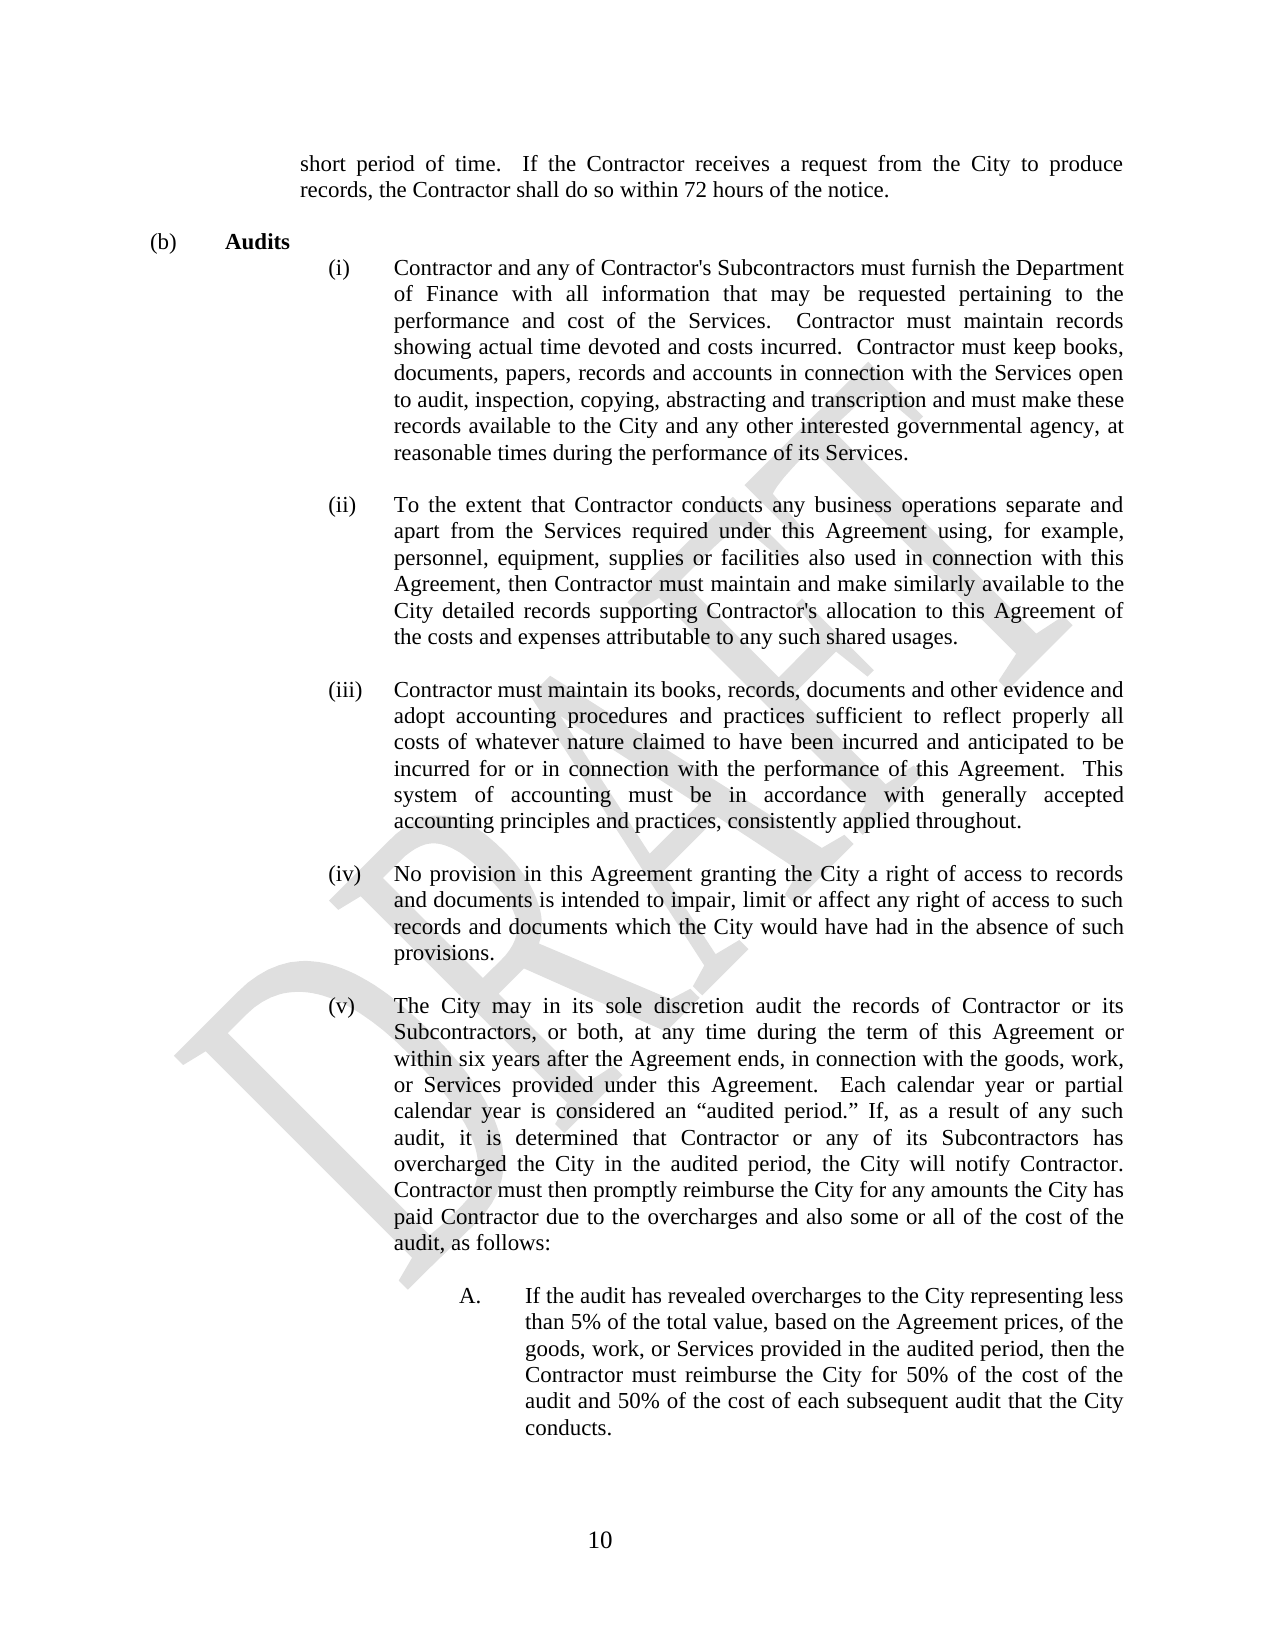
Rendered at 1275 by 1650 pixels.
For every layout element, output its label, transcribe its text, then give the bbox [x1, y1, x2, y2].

text (v) The City may in its sole discretion audit the records of Contractor or its Subcontractors, or both, at any time during the term of this Agreement or within six years after the Agreement ends, in connection with the goods, work, or Services provided under this Agreement. Each calendar year or partial calendar year is considered an “audited period.” If, as a result of any such audit, it is determined that Contractor or any of its Subcontractors has overcharged the City in the audited period, the City will notify Contractor. Contractor must then promptly reimburse the City for any amounts the City has paid Contractor due to the overcharges and also some or all of the cost of the audit, as follows: [328, 992, 1125, 1256]
text (ii) To the extent that Contractor conducts any business operations separate and apart from the Services required under this Agreement using, for example, personnel, equipment, supplies or facilities also used in connection with this Agreement, then Contractor must maintain and make similarly available to the City detailed records supporting Contractor's allocation to this Agreement of the costs and expenses attributable to any such shared usages. [328, 491, 1125, 649]
text (i) Contractor and any of Contractor's Subcontractors must furnish the Department of Finance with all information that may be requested pertaining to the performance and cost of the Services. Contractor must maintain records showing actual time devoted and costs incurred. Contractor must keep books, documents, papers, records and accounts in connection with the Services open to audit, inspection, copying, abstracting and transcription and must make these records available to the City and any other interested governmental agency, at reasonable times during the performance of its Services. [328, 254, 1125, 465]
list If the audit has revealed overcharges to the City representing less than 5% of the total value, based on the Agreement prices, of the goods, work, or Services provided in the audited period, then the Contractor must reimburse the City for 50% of the cost of the audit and 50% of the cost of each subsequent audit that the City conducts. [459, 1282, 1125, 1440]
text (iii) Contractor must maintain its books, records, documents and other evidence and adopt accounting procedures and practices sufficient to reflect properly all costs of whatever nature claimed to have been incurred and anticipated to be incurred for or in connection with the performance of this Agreement. This system of accounting must be in accordance with generally accepted accounting principles and practices, consistently applied throughout. [328, 676, 1125, 834]
text (iv) No provision in this Agreement granting the City a right of access to records and documents is intended to impair, limit or affect any right of access to such records and documents which the City would have had in the absence of such provisions. [328, 860, 1125, 966]
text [300, 150, 1125, 203]
text (b) Audits [150, 228, 1125, 254]
